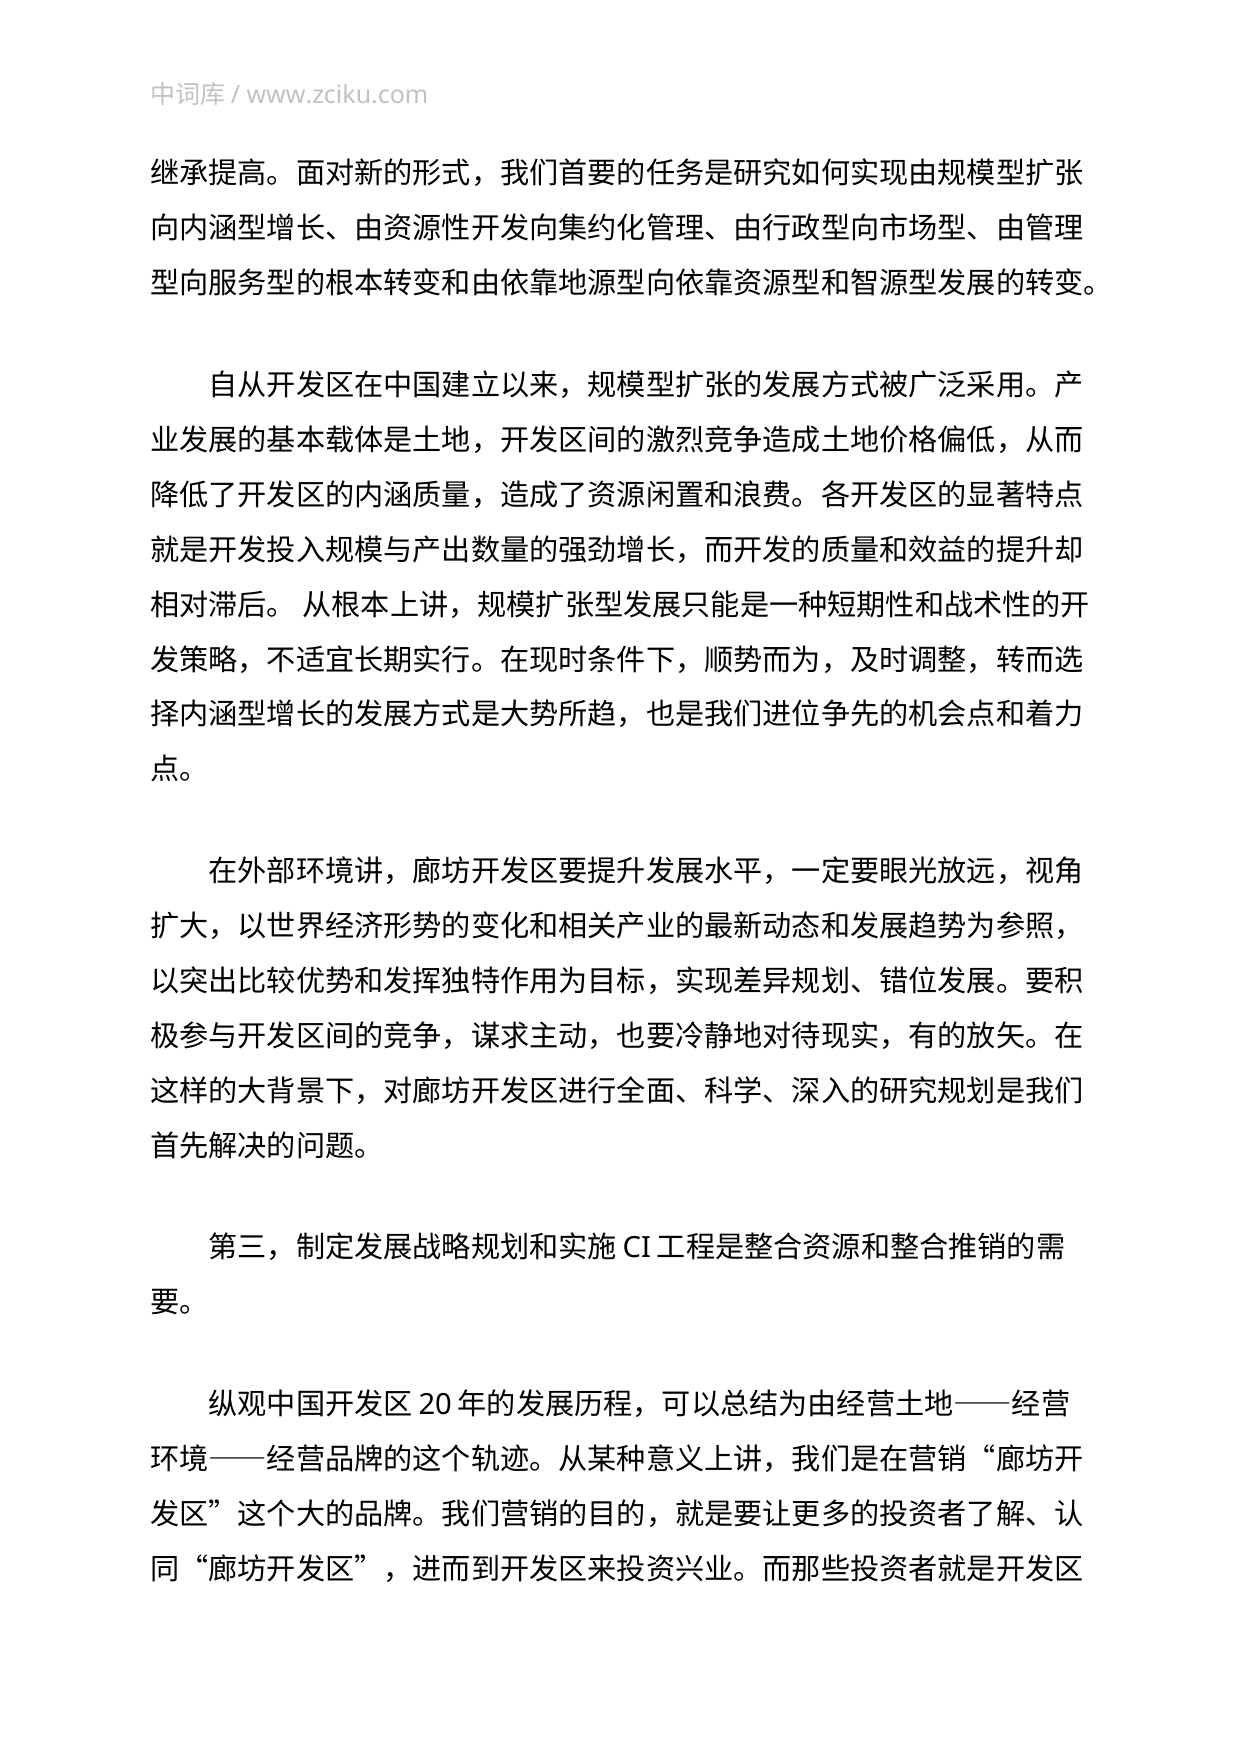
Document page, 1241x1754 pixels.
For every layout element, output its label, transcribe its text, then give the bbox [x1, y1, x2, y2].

text 自从开发区在中国建立以来，规模型扩张的发展方式被广泛采用。产业发展的基本载体是土地，开发区间的激烈竞争造成土地价格偏低，从而降低了开发区的内涵质量，造成了资源闲置和浪费。各开发区的显著特点就是开发投入规模与产出数量的强劲增长，而开发的质量和效益的提升却相对滞后。 从根本上讲，规模扩张型发展只能是一种短期性和战术性的开发策略，不适宜长期实行。在现时条件下，顺势而为，及时调整，转而选择内涵型增长的发展方式是大势所趋，也是我们进位争先的机会点和着力点。 [150, 362, 1090, 788]
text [150, 1381, 1090, 1588]
text 第三，制定发展战略规划和实施CI工程是整合资源和整合推销的需要。 [150, 1224, 1090, 1321]
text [150, 150, 1090, 302]
text 在外部环境讲，廊坊开发区要提升发展水平，一定要眼光放远，视角扩大，以世界经济形势的变化和相关产业的最新动态和发展趋势为参照，以突出比较优势和发挥独特作用为目标，实现差异规划、错位发展。要积极参与开发区间的竞争，谋求主动，也要冷静地对待现实，有的放矢。在这样的大背景下，对廊坊开发区进行全面、科学、深入的研究规划是我们首先解决的问题。 [150, 848, 1090, 1164]
